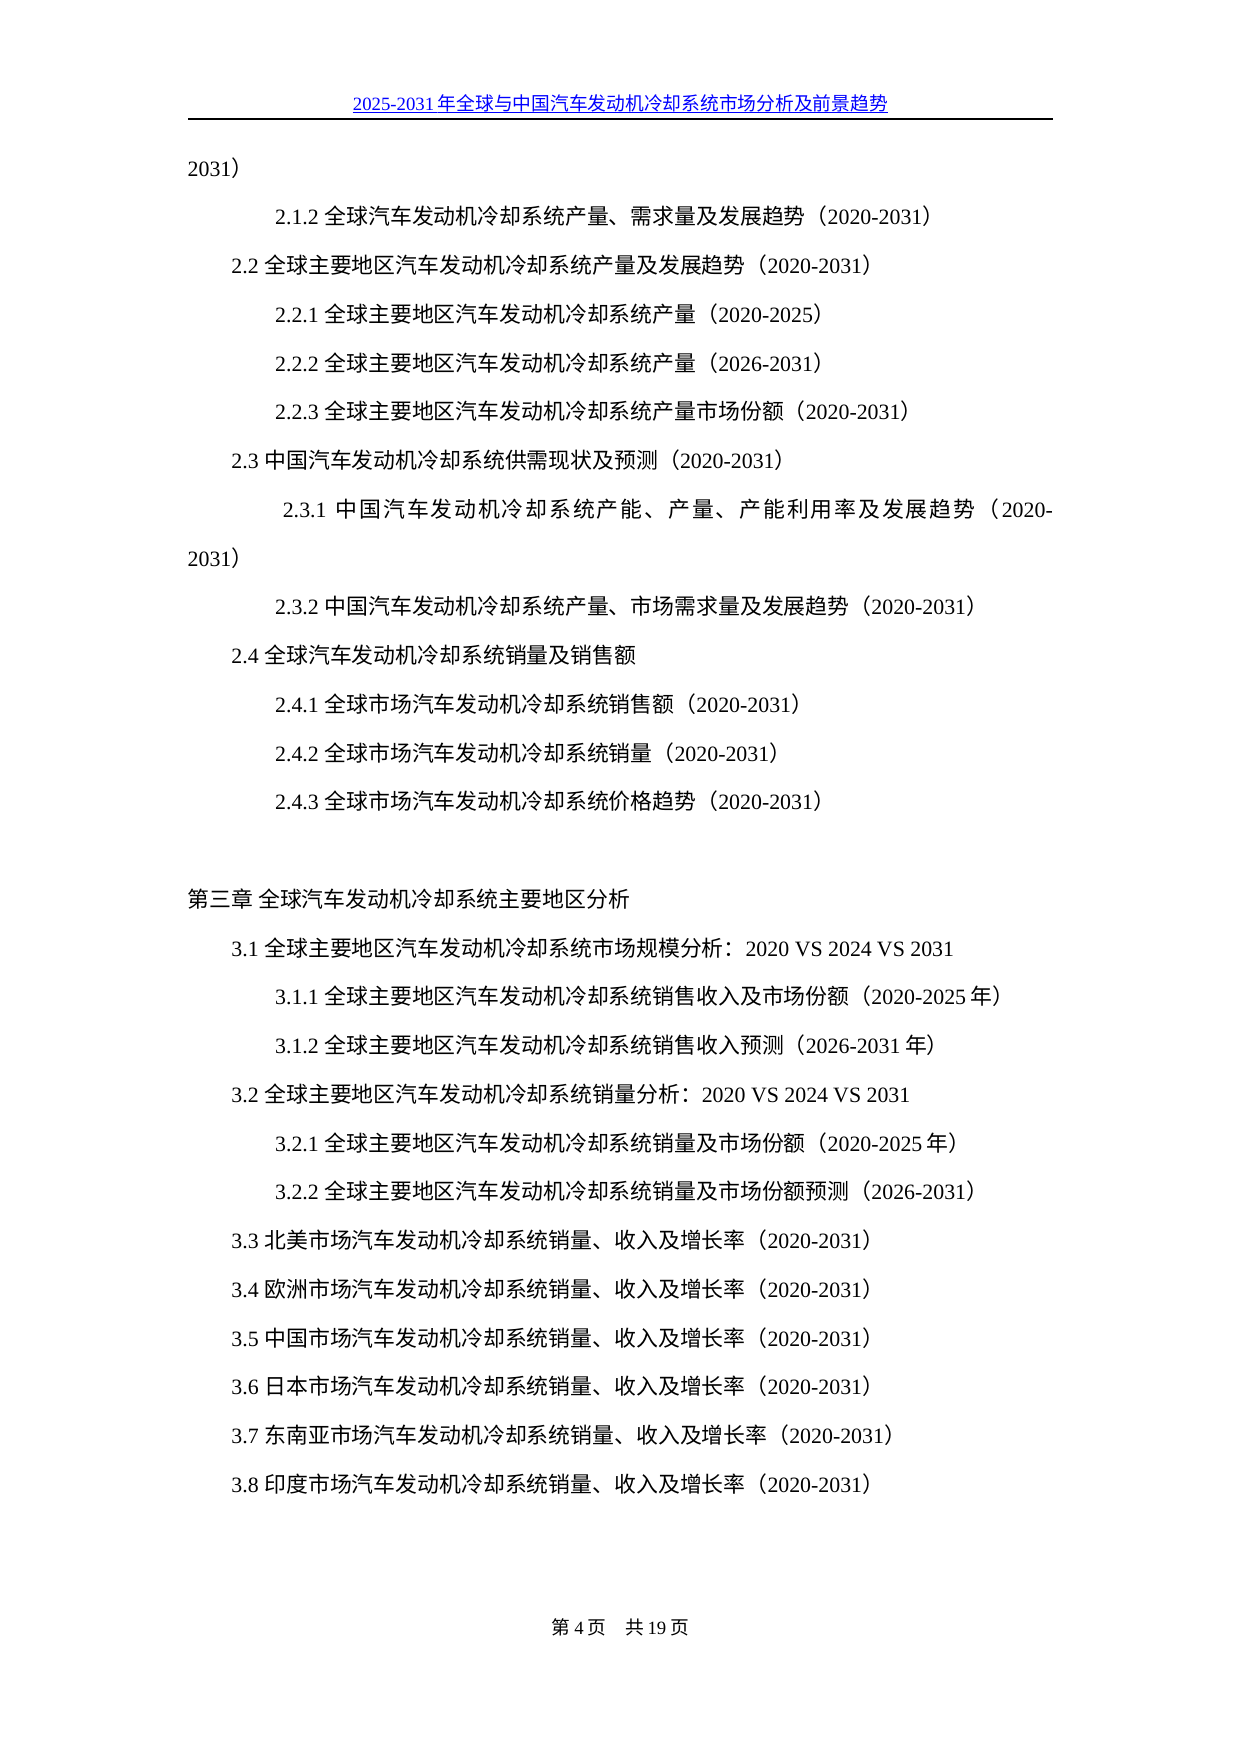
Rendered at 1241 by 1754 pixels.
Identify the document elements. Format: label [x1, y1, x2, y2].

text [187, 150, 1053, 1499]
